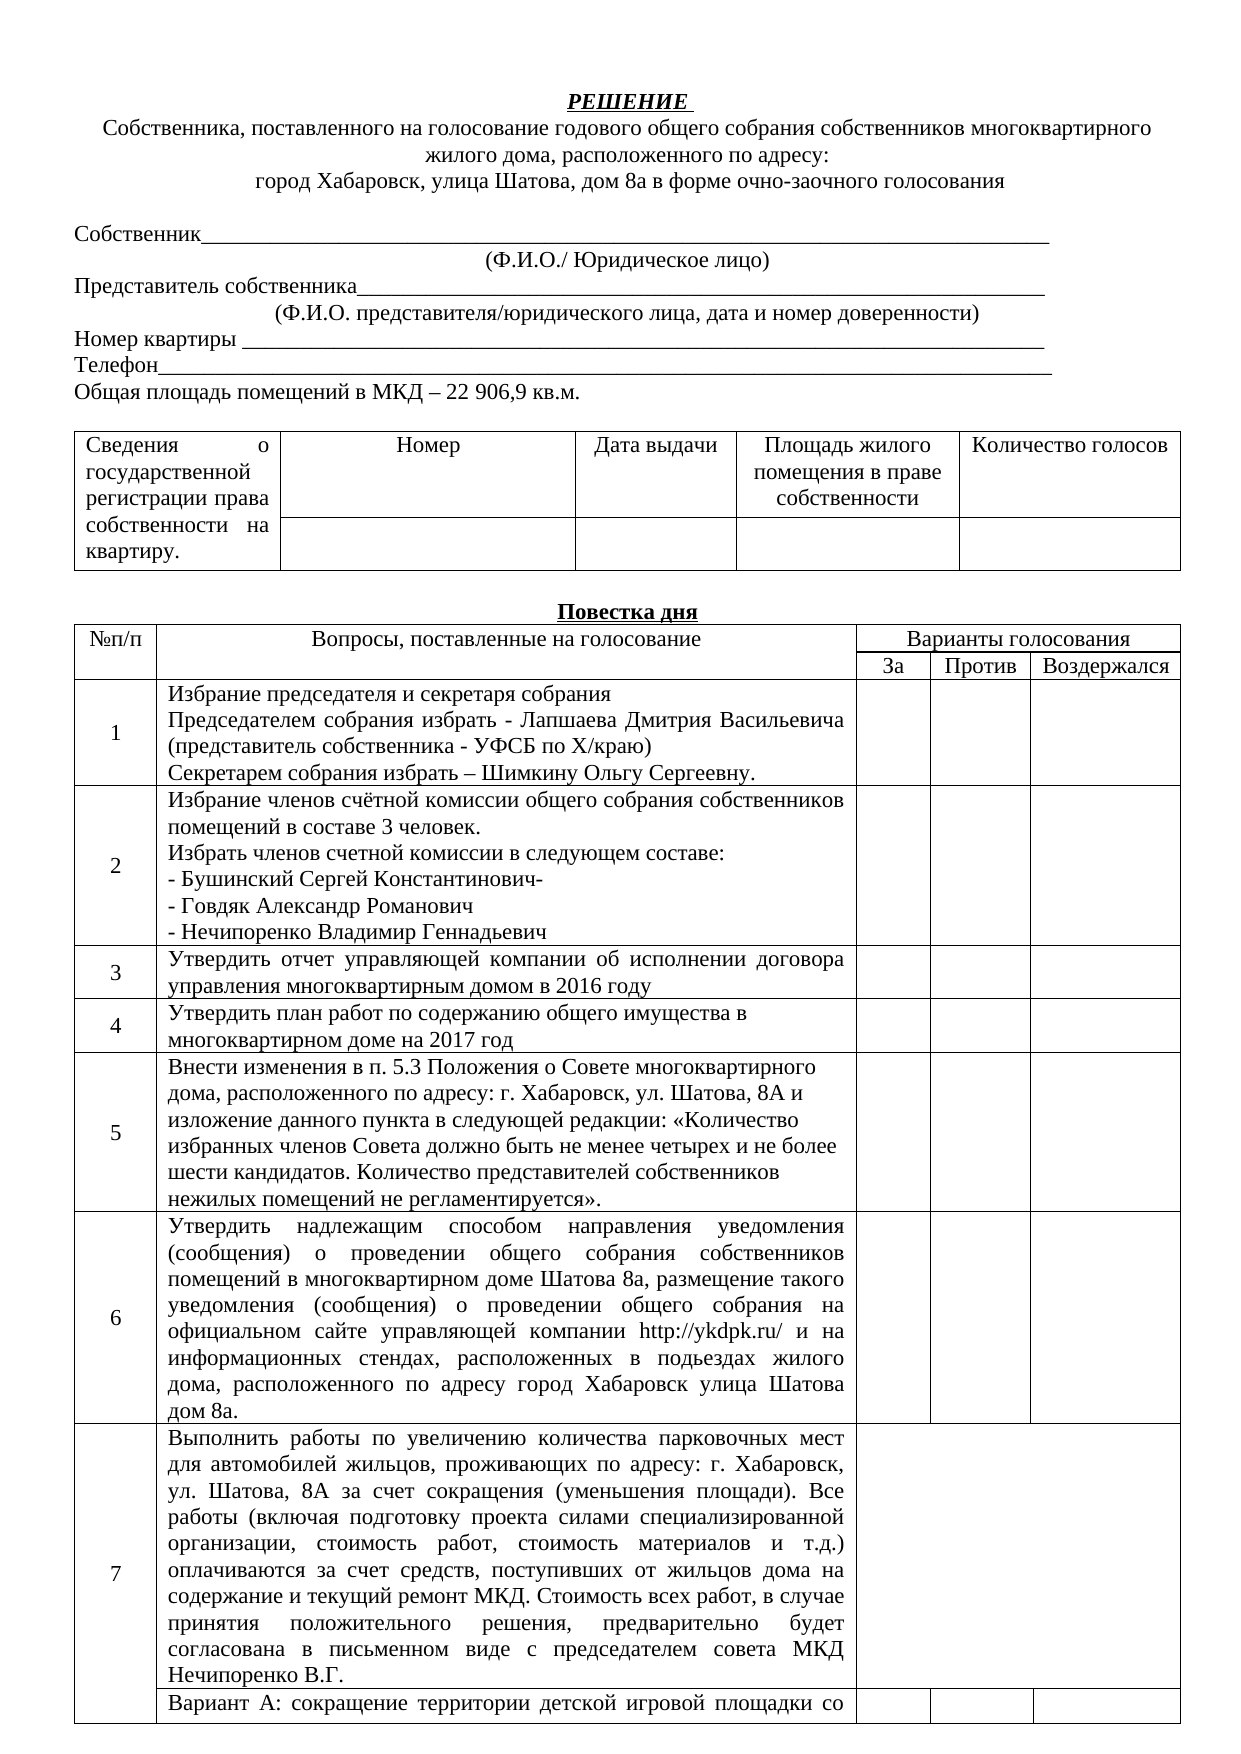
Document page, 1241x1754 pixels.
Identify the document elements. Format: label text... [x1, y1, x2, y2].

table_cell [857, 680, 930, 785]
table_cell [1034, 1689, 1180, 1723]
table_cell [1031, 1212, 1180, 1423]
text Номер квартиры ______________________________________________________________________ [74, 325, 1181, 351]
table_cell Утвердить план работ по содержанию общего имущества в многоквартирном доме на 2017 год [157, 999, 856, 1052]
table_cell [1031, 946, 1180, 998]
text (Ф.И.О./ Юридическое лицо) [74, 246, 1181, 272]
table_cell За [857, 653, 930, 679]
text РЕШЕНИЕ [74, 88, 1181, 114]
table_cell [1031, 680, 1180, 785]
text Представитель собственника____________________________________________________________ [74, 272, 1181, 299]
table_header Сведения о государственной регистрации права собственности на квартиру. [75, 432, 280, 570]
table_cell [931, 999, 1030, 1052]
text (Ф.И.О. представителя/юридического лица, дата и номер доверенности) [74, 299, 1181, 325]
table_cell [857, 946, 930, 998]
table_cell Воздержался [1031, 653, 1180, 679]
table_cell [857, 786, 930, 944]
text Собственника, поставленного на голосование годового общего собрания собственников многоквартирного жилого дома, расположенного по адресу: [74, 114, 1181, 167]
table_header Площадь жилого помещения в праве собственности [737, 432, 959, 517]
table_cell 2 [75, 786, 156, 944]
table_cell [931, 1212, 1030, 1423]
table_cell Избрание председателя и секретаря собрания Председателем собрания избрать - Лапшаева Дмитрия Васильевича (представитель собственника - УФСБ по Х/краю) Секретарем собрания избрать – Шимкину Ольгу Сергеевну. [157, 680, 856, 785]
table_cell Утвердить надлежащим способом направления уведомления (сообщения) о проведении общего собрания собственников помещений в многоквартирном доме Шатова 8а, размещение такого уведомления (сообщения) о проведении общего собрания на официальном сайте управляющей компании http://ykdpk.ru/ и на информационных стендах, расположенных в подьездах жилого дома, расположенного по адресу город Хабаровск улица Шатова дом 8а. [157, 1212, 856, 1423]
table_cell [1031, 1053, 1180, 1211]
text Телефон______________________________________________________________________________ [74, 351, 1181, 378]
table_cell [857, 1053, 930, 1211]
table_cell [931, 1053, 1030, 1211]
text Собственник__________________________________________________________________________ [74, 220, 1181, 246]
table_header Номер [281, 432, 575, 517]
table_cell Выполнить работы по увеличению количества парковочных мест для автомобилей жильцов, проживающих по адресу: г. Хабаровск, ул. Шатова, 8А за счет сокращения (уменьшения площади). Все работы (включая подготовку проекта силами специализированной организации, стоимость работ, стоимость материалов и т.д.) оплачиваются за счет средств, поступивших от жильцов дома на содержание и текущий ремонт МКД. Стоимость всех работ, в случае принятия положительного решения, предварительно будет согласована в письменном виде с председателем совета МКД Нечипоренко В.Г. [157, 1424, 856, 1688]
table_cell [857, 1212, 930, 1423]
table_cell [1031, 999, 1180, 1052]
text город Хабаровск, улица Шатова, дом 8а в форме очно-заочного голосования [74, 167, 1181, 193]
table_cell [960, 518, 1180, 570]
table_header Вопросы, поставленные на голосование [157, 625, 856, 679]
table_cell [281, 518, 575, 570]
table_cell 6 [75, 1212, 156, 1423]
table_cell [931, 680, 1030, 785]
table_cell 3 [75, 946, 156, 998]
text Общая площадь помещений в МКД – 22 906,9 кв.м. [74, 378, 1181, 404]
table_header Варианты голосования [857, 625, 1180, 651]
table_header Дата выдачи [576, 432, 736, 517]
table_cell Против [931, 653, 1030, 679]
table_cell [857, 1689, 930, 1723]
table_cell [931, 946, 1030, 998]
text Повестка дня [74, 598, 1181, 624]
table_cell [576, 518, 736, 570]
table_cell [857, 1424, 1180, 1688]
table_cell 7 [75, 1424, 156, 1723]
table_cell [157, 1689, 856, 1723]
table_cell Внести изменения в п. 5.3 Положения о Совете многоквартирного дома, расположенного по адресу: г. Хабаровск, ул. Шатова, 8А и изложение данного пункта в следующей редакции: «Количество избранных членов Совета должно быть не менее четырех и не более шести кандидатов. Количество представителей собственников нежилых помещений не регламентируется». [157, 1053, 856, 1211]
table_cell 4 [75, 999, 156, 1052]
table_header Количество голосов [960, 432, 1180, 517]
table_cell Утвердить отчет управляющей компании об исполнении договора управления многоквартирным домом в 2016 году [157, 946, 856, 998]
table_cell 5 [75, 1053, 156, 1211]
table_header №п/п [75, 625, 156, 679]
table_cell [857, 999, 930, 1052]
table_cell [931, 1689, 1033, 1723]
table_cell [931, 786, 1030, 944]
table_cell [737, 518, 959, 570]
table_cell [1031, 786, 1180, 944]
table_cell Избрание членов счётной комиссии общего собрания собственников помещений в составе 3 человек. Избрать членов счетной комиссии в следующем составе: - Бушинский Сергей Константинович- - Говдяк Александр Романович - Нечипоренко Владимир Геннадьевич [157, 786, 856, 944]
table_cell 1 [75, 680, 156, 785]
